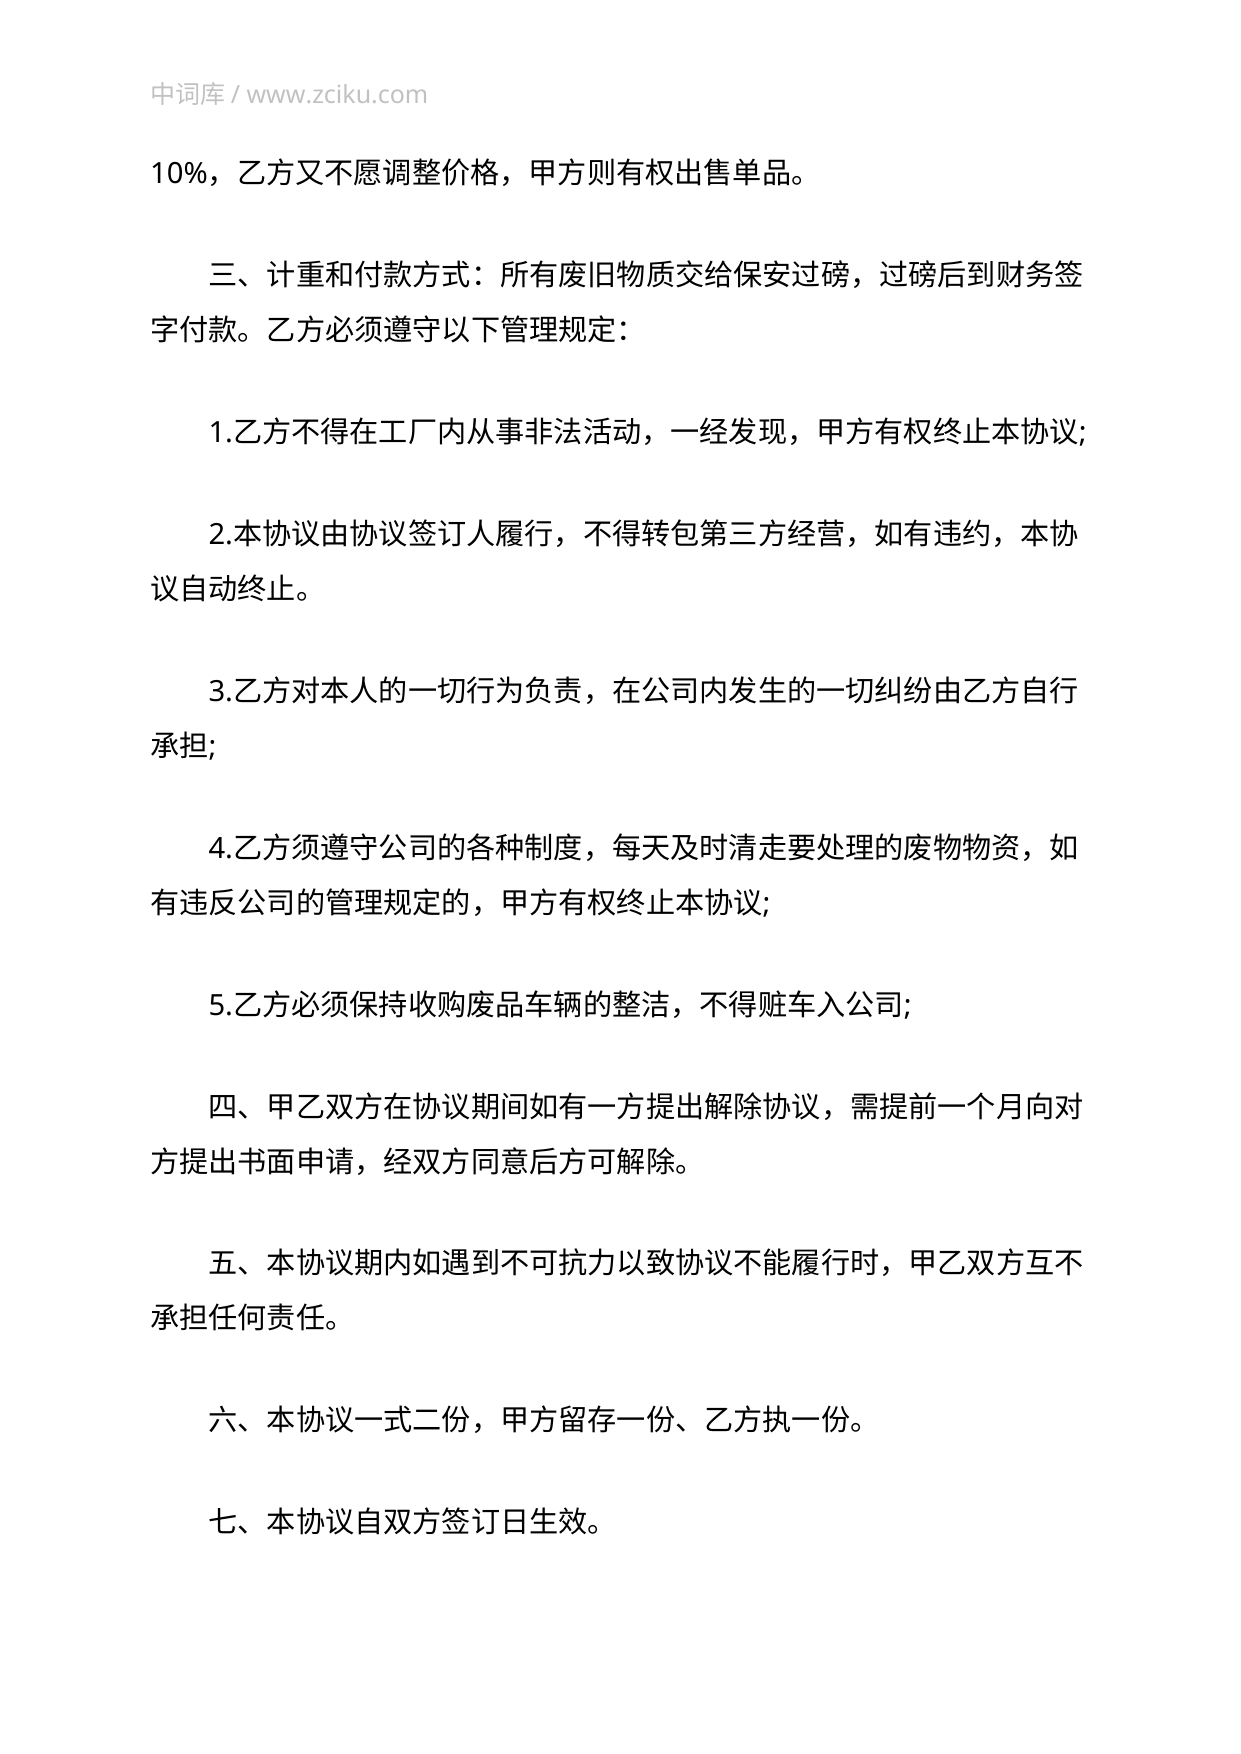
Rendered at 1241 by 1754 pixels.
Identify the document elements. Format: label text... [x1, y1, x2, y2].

text 四、甲乙双方在协议期间如有一方提出解除协议，需提前一个月向对方提出书面申请，经双方同意后方可解除。 [150, 1083, 1090, 1181]
text 六、本协议一式二份，甲方留存一份、乙方执一份。 [150, 1397, 1090, 1439]
text 三、计重和付款方式：所有废旧物质交给保安过磅，过磅后到财务签字付款。乙方必须遵守以下管理规定： [150, 252, 1090, 349]
text 3.乙方对本人的一切行为负责，在公司内发生的一切纠纷由乙方自行承担; [150, 667, 1090, 765]
text 4.乙方须遵守公司的各种制度，每天及时清走要处理的废物物资，如有违反公司的管理规定的，甲方有权终止本协议; [150, 824, 1090, 922]
text 五、本协议期内如遇到不可抗力以致协议不能履行时，甲乙双方互不承担任何责任。 [150, 1240, 1090, 1337]
text 1.乙方不得在工厂内从事非法活动，一经发现，甲方有权终止本协议; [150, 409, 1090, 451]
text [150, 150, 1090, 192]
text 5.乙方必须保持收购废品车辆的整洁，不得赃车入公司; [150, 981, 1090, 1024]
text 七、本协议自双方签订日生效。 [150, 1498, 1090, 1541]
text 2.本协议由协议签订人履行，不得转包第三方经营，如有违约，本协议自动终止。 [150, 511, 1090, 608]
